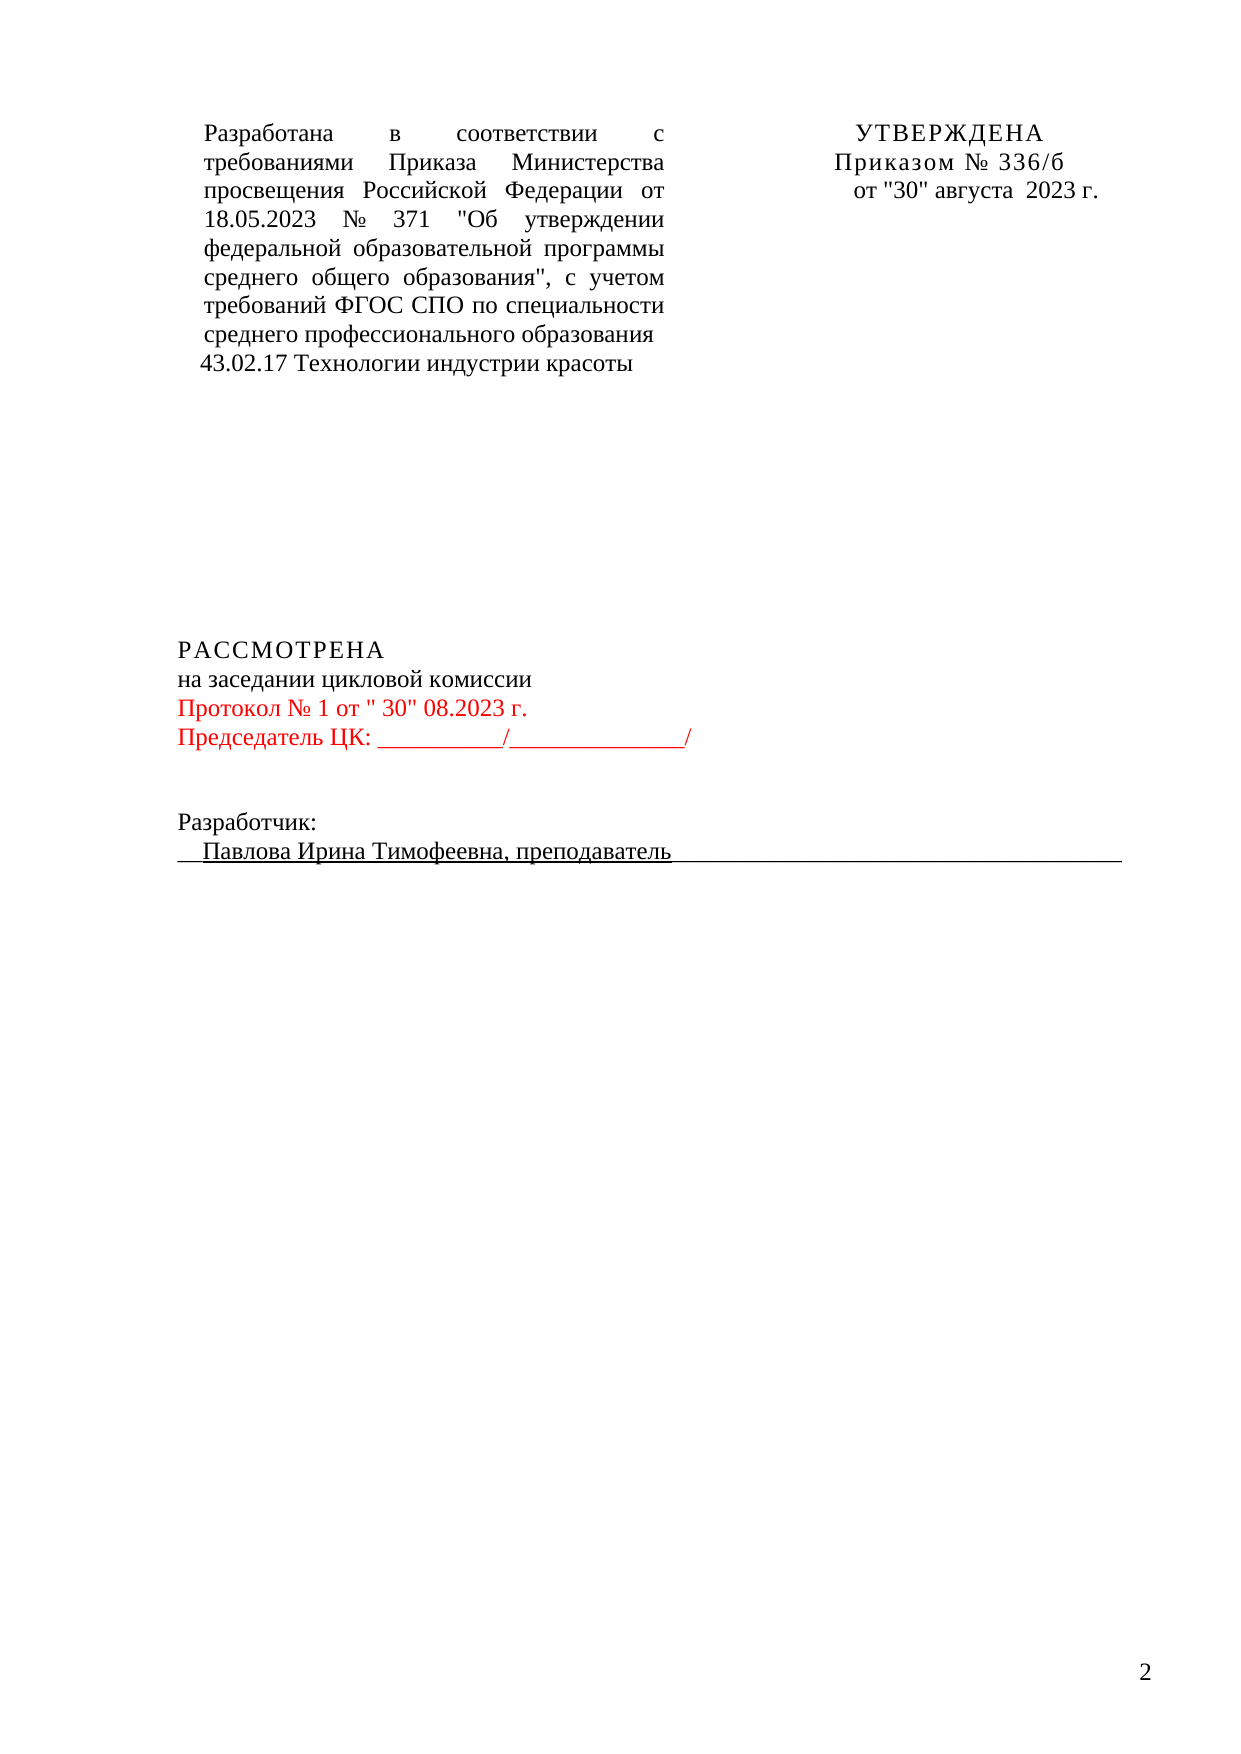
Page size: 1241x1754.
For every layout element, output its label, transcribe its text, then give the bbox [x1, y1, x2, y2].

table_header УТВЕРЖДЕНА Приказом № 336/б от "30" августа 2023 г. [676, 118, 1163, 406]
table_header Разработана в соответствии с требованиями Приказа Министерства просвещения Российской Федерации от 18.05.2023 № 371 "Об утверждении федеральной образовательной программы среднего общего образования", с учетом требований ФГОС СПО по специальности среднего профессионального образования 43.02.17 Технологии индустрии красоты [189, 118, 676, 406]
text на заседании цикловой комиссии [177, 664, 1152, 693]
text __Павлова Ирина Тимофеевна, преподаватель____________________________________ [177, 836, 1152, 865]
text Разработчик: [177, 807, 1152, 836]
text Протокол № 1 от " 30" 08.2023 г. [177, 693, 1152, 722]
text РАССМОТРЕНА [177, 636, 1152, 664]
text Председатель ЦК: __________/______________/ [177, 722, 1152, 751]
